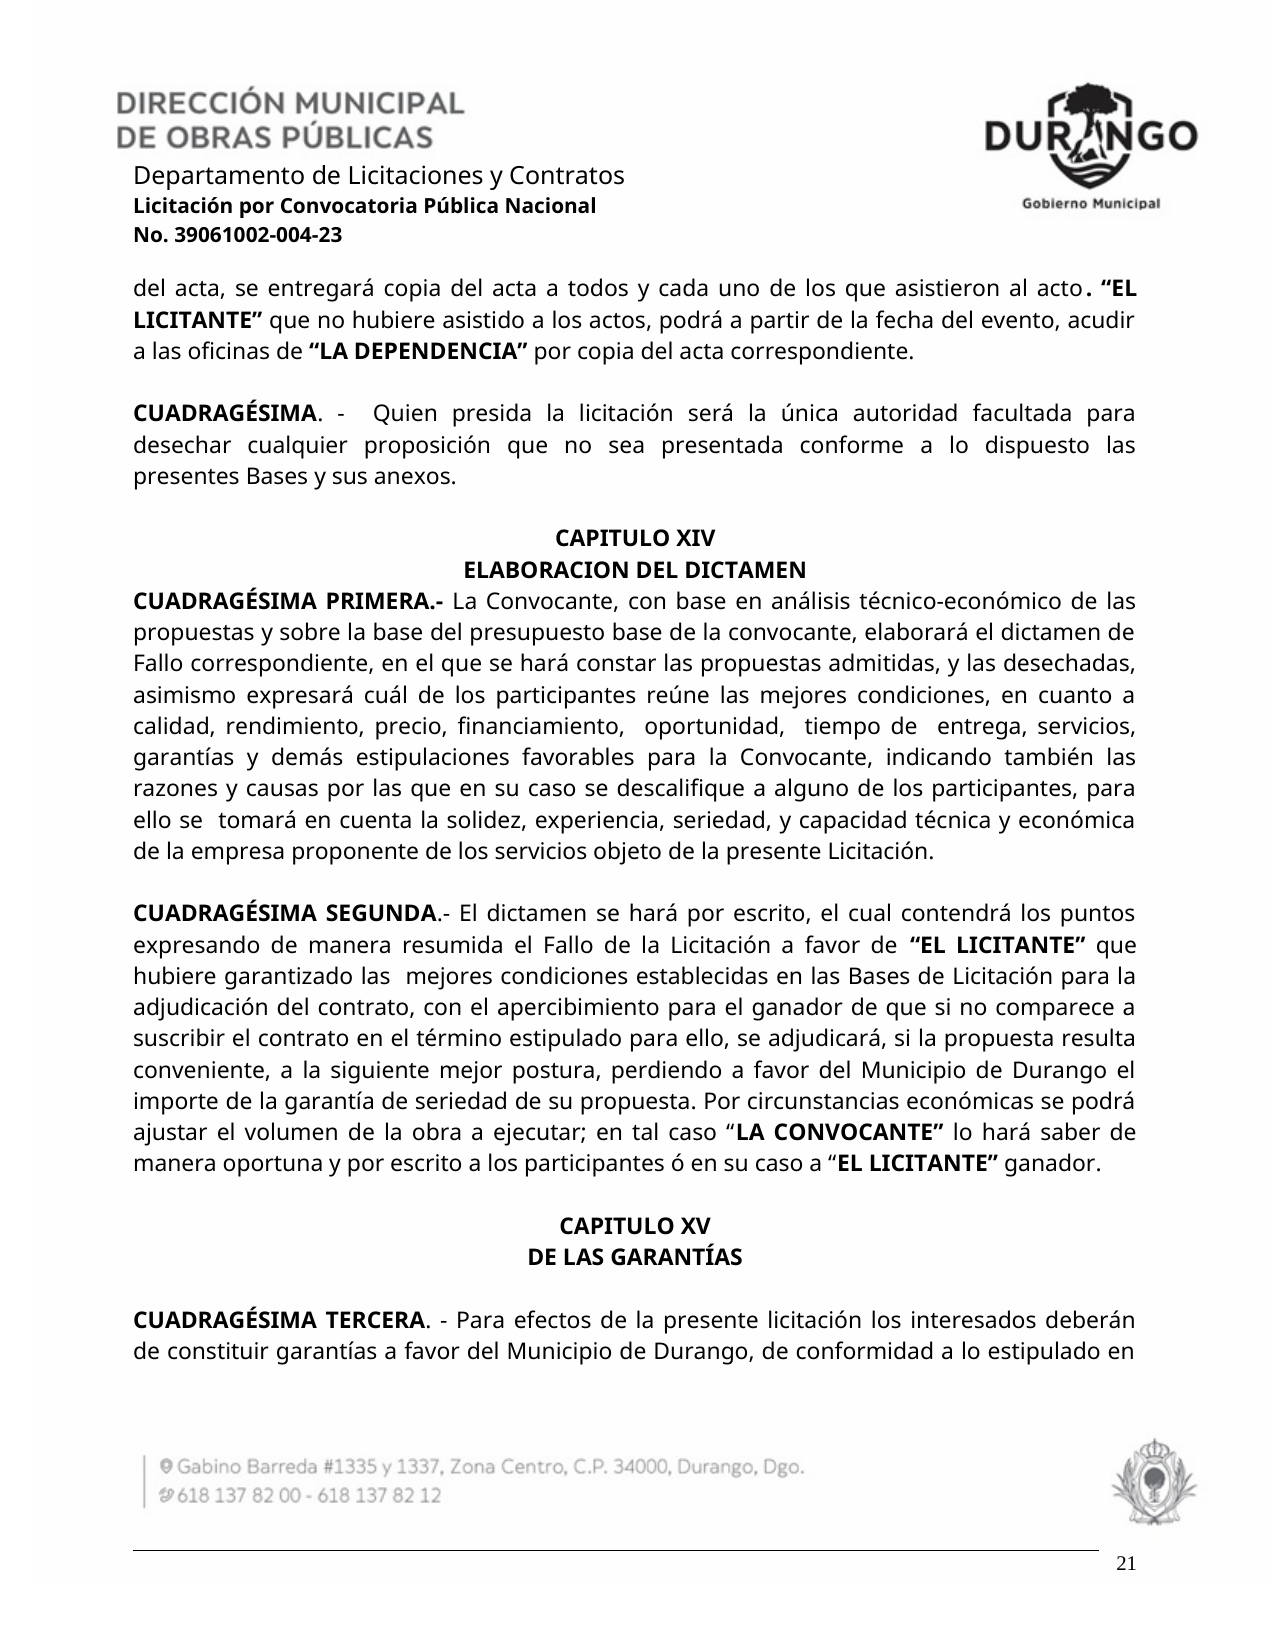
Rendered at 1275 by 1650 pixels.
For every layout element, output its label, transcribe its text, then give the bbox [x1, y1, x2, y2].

picture [32, 0, 1275, 1587]
text CAPITULO XIV [133, 522, 1137, 553]
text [133, 1303, 1137, 1366]
text ELABORACION DEL DICTAMEN [133, 553, 1137, 585]
text DE LAS GARANTÍAS [133, 1241, 1137, 1272]
text CUADRAGÉSIMA. - Quien presida la licitación será la única autoridad facultada para desechar cualquier proposición que no sea presentada conforme a lo dispuesto las presentes Bases y sus anexos. [133, 397, 1137, 491]
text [133, 272, 1137, 366]
text CAPITULO XV [133, 1210, 1137, 1241]
text CUADRAGÉSIMA SEGUNDA.- El dictamen se hará por escrito, el cual contendrá los puntos expresando de manera resumida el Fallo de a favor de “EL LICITANTE” que hubiere garantizado las mejores condiciones establecidas en las Bases de Licitación para la adjudicación del contrato, con el apercibimiento para el ganador de que si no comparece a suscribir el contrato en el término estipulado para ello, se adjudicará, si la propuesta resulta conveniente, a la siguiente mejor postura, perdiendo a favor del Municipio de Durango el importe de la garantía de seriedad de su propuesta. Por circunstancias económicas se podrá ajustar el volumen de la obra a ejecutar; en tal caso “” lo hará saber de manera oportuna y por escrito a los participantes ó en su caso a “EL LICITANTE” ganador. [133, 897, 1137, 1178]
text CUADRAGÉSIMA PRIMERA.- , con base en análisis técnico-económico de las propuestas y sobre la base del presupuesto base de la convocante, elaborará el dictamen de Fallo correspondiente, en el que se hará constar las propuestas admitidas, y las desechadas, asimismo expresará cuál de los participantes reúne las mejores condiciones, en cuanto a calidad, rendimiento, precio, financiamiento, oportunidad, tiempo de entrega, servicios, garantías y demás estipulaciones favorables para , indicando también las razones y causas por las que en su caso se descalifique a alguno de los participantes, para ello se tomará en cuenta la solidez, experiencia, seriedad, y capacidad técnica y económica de la empresa proponente de los servicios objeto de la presente Licitación. [133, 585, 1137, 866]
